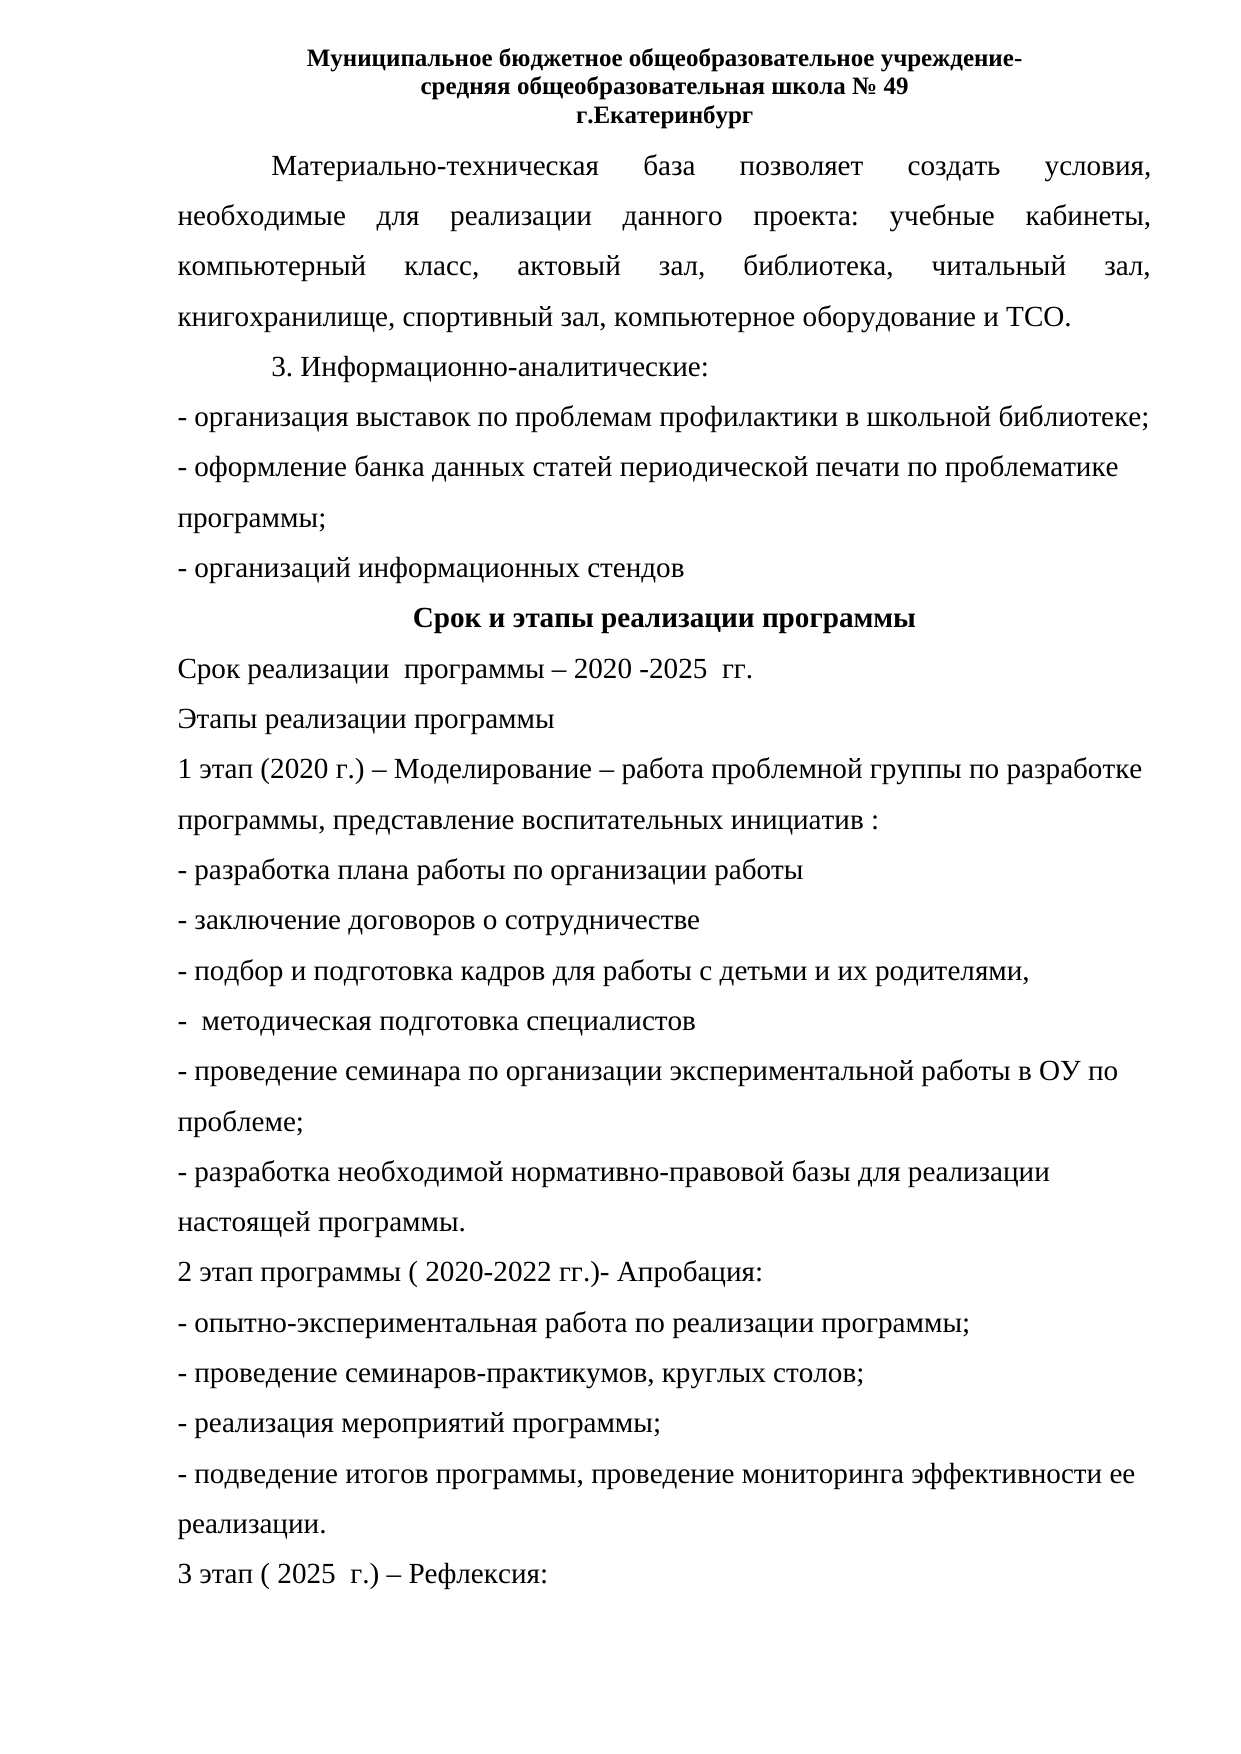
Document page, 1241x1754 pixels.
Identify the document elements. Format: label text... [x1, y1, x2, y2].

text - разработка плана работы по организации работы [177, 852, 1152, 886]
text 3 этап ( 2025 г.) – Рефлексия: [177, 1556, 1152, 1590]
text - проведение семинара по организации экспериментальной работы в ОУ по проблеме; [177, 1053, 1152, 1137]
text 2 этап программы ( 2020-2022 гг.)- Апробация: [177, 1254, 1152, 1288]
text - заключение договоров о сотрудничестве [177, 902, 1152, 936]
text - разработка необходимой нормативно-правовой базы для реализации настоящей программы. [177, 1154, 1152, 1238]
text - опытно-экспериментальная работа по реализации программы; [177, 1305, 1152, 1338]
text Срок и этапы реализации программы [177, 601, 1152, 634]
text 1 этап (2020 г.) – Моделирование – работа проблемной группы по разработке программы, представление воспитательных инициатив : [177, 751, 1152, 835]
text - подбор и подготовка кадров для работы с детьми и их родителями, [177, 953, 1152, 986]
text - организаций информационных стендов [177, 550, 1152, 584]
text Этапы реализации программы [177, 701, 1152, 735]
text - методическая подготовка специалистов [177, 1003, 1152, 1037]
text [177, 1456, 1152, 1540]
text 3. Информационно-аналитические: - организация выставок по проблемам профилактики в школьной библиотеке; - оформление банка данных статей периодической печати по проблематике программы; [177, 349, 1152, 533]
text Срок реализации программы – 2020 -2025 гг. [177, 651, 1152, 684]
text - реализация мероприятий программы; [177, 1406, 1152, 1439]
text - проведение семинаров-практикумов, круглых столов; [177, 1355, 1152, 1389]
text Материально-техническая база позволяет создать условия, необходимые для реализации данного проекта: учебные кабинеты, компьютерный класс, актовый зал, библиотека, читальный зал, книгохранилище, спортивный зал, компьютерное оборудование и ТСО. [177, 148, 1152, 332]
